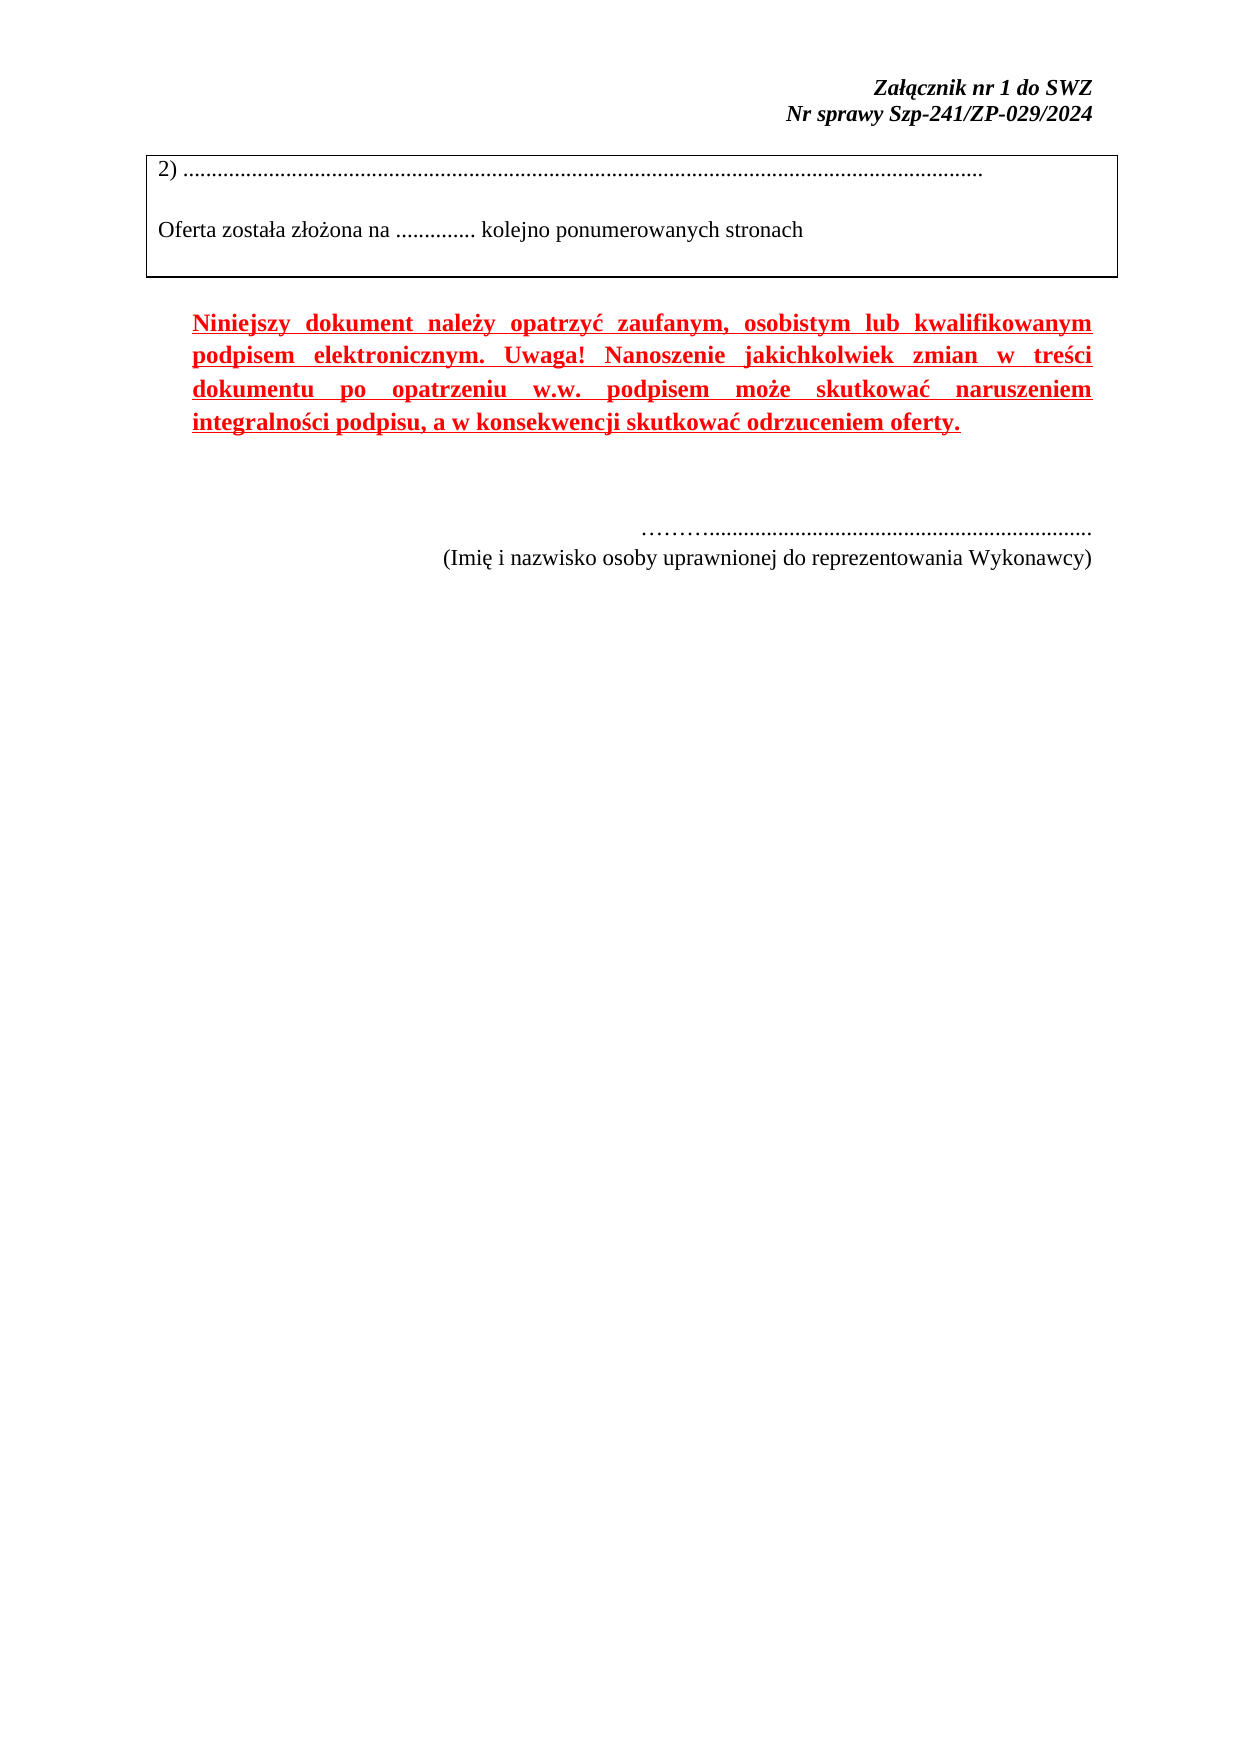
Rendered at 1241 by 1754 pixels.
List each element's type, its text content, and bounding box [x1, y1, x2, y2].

text Niniejszy dokument należy opatrzyć zaufanym, osobistym lub kwalifikowanym podpisem elektronicznym. Uwaga! Nanoszenie jakichkolwiek zmian w treści dokumentu po opatrzeniu w.w. podpisem może skutkować naruszeniem integralności podpisu, a w konsekwencji skutkować odrzuceniem oferty. [192, 308, 1093, 333]
text Niniejszy dokument należy opatrzyć zaufanym, osobistym lub kwalifikowanym podpisem elektronicznym. Uwaga! Nanoszenie jakichkolwiek zmian w treści dokumentu po opatrzeniu w.w. podpisem może skutkować naruszeniem integralności podpisu, a w konsekwencji skutkować odrzuceniem oferty. [192, 367, 1093, 399]
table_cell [147, 156, 1117, 276]
text Niniejszy dokument należy opatrzyć zaufanym, osobistym lub kwalifikowanym podpisem elektronicznym. Uwaga! Nanoszenie jakichkolwiek zmian w treści dokumentu po opatrzeniu w.w. podpisem może skutkować naruszeniem integralności podpisu, a w konsekwencji skutkować odrzuceniem oferty. [192, 400, 1093, 435]
text (Imię i nazwisko osoby uprawnionej do reprezentowania Wykonawcy) [148, 544, 1093, 570]
text ………................................................................... [148, 513, 1093, 540]
text Niniejszy dokument należy opatrzyć zaufanym, osobistym lub kwalifikowanym podpisem elektronicznym. Uwaga! Nanoszenie jakichkolwiek zmian w treści dokumentu po opatrzeniu w.w. podpisem może skutkować naruszeniem integralności podpisu, a w konsekwencji skutkować odrzuceniem oferty. [192, 334, 1093, 366]
